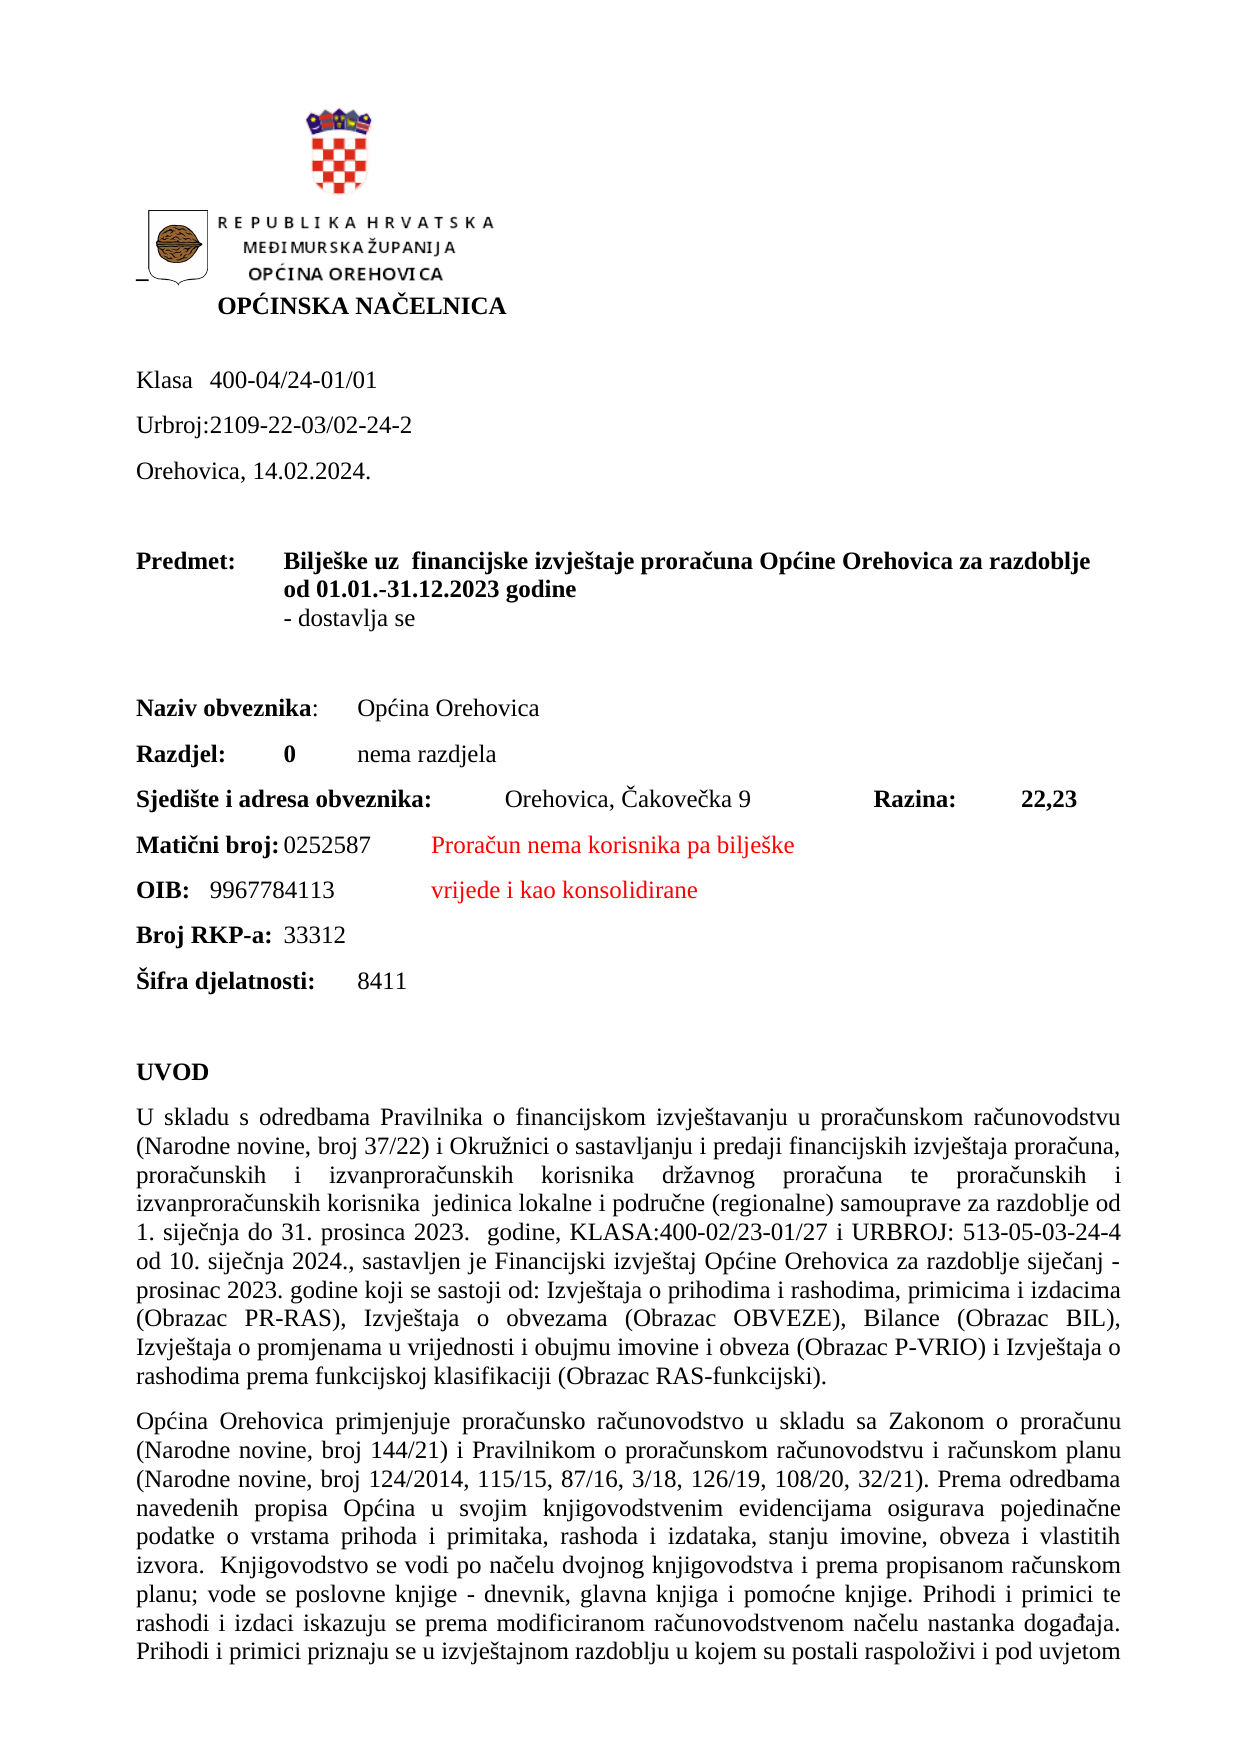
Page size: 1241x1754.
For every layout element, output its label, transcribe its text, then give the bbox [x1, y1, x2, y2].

text Naziv obveznika: Općina Orehovica [136, 693, 1122, 722]
text U skladu s odredbama Pravilnika o financijskom izvještavanju u proračunskom računovodstvu (Narodne novine, broj 37/22) i Okružnici o sastavljanju i predaji financijskih izvještaja proračuna, proračunskih i izvanproračunskih korisnika državnog proračuna te proračunskih i izvanproračunskih korisnika jedinica lokalne i područne (regionalne) samouprave za razdoblje od 1. siječnja do 31. prosinca 2023. godine, KLASA:400-02/23-01/27 i URBROJ: 513-05-03-24-4 od 10. siječnja 2024., sastavljen je Financijski izvještaj Općine Orehovica za razdoblje siječanj - prosinac 2023. godine koji se sastoji od: Izvještaja o prihodima i rashodima, primicima i izdacima (Obrazac PR-RAS), Izvještaja o obvezama (Obrazac OBVEZE), Bilance (Obrazac BIL), Izvještaja o promjenama u vrijednosti i obujmu imovine i obveza (Obrazac P-VRIO) i Izvještaja o rashodima prema funkcijskoj klasifikaciji (Obrazac RAS-funkcijski). [136, 1102, 1122, 1390]
text Orehovica, 14.02.2024. [136, 456, 1122, 484]
text Klasa 400-04/24-01/01 [136, 365, 1122, 394]
text OIB: 9967784113 vrijede i kao konsolidirane [136, 875, 1122, 904]
text Predmet: Bilješke uz financijske izvještaje proračuna Općine Orehovica za razdoblje [136, 546, 1122, 574]
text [136, 1406, 1122, 1665]
text UVOD [136, 1057, 1122, 1086]
text Šifra djelatnosti: 8411 [136, 966, 1122, 995]
text Sjedište i adresa obveznika: Orehovica, Čakovečka 9 Razina: 22,23 [136, 784, 1122, 813]
text - dostavlja se [136, 603, 1122, 632]
text Matični broj: 0252587 Proračun nema korisnika pa bilješke [136, 830, 1122, 858]
text OPĆINSKA NAČELNICA [136, 291, 1122, 320]
text Urbroj: 2109-22-03/02-24-2 [136, 410, 1122, 439]
text od 01.01.-31.12.2023 godine [136, 574, 1122, 603]
text Razdjel: 0 nema razdjela [136, 739, 1122, 768]
text – [136, 106, 1122, 291]
picture [148, 210, 208, 286]
text Broj RKP-a: 33312 [136, 921, 1122, 949]
